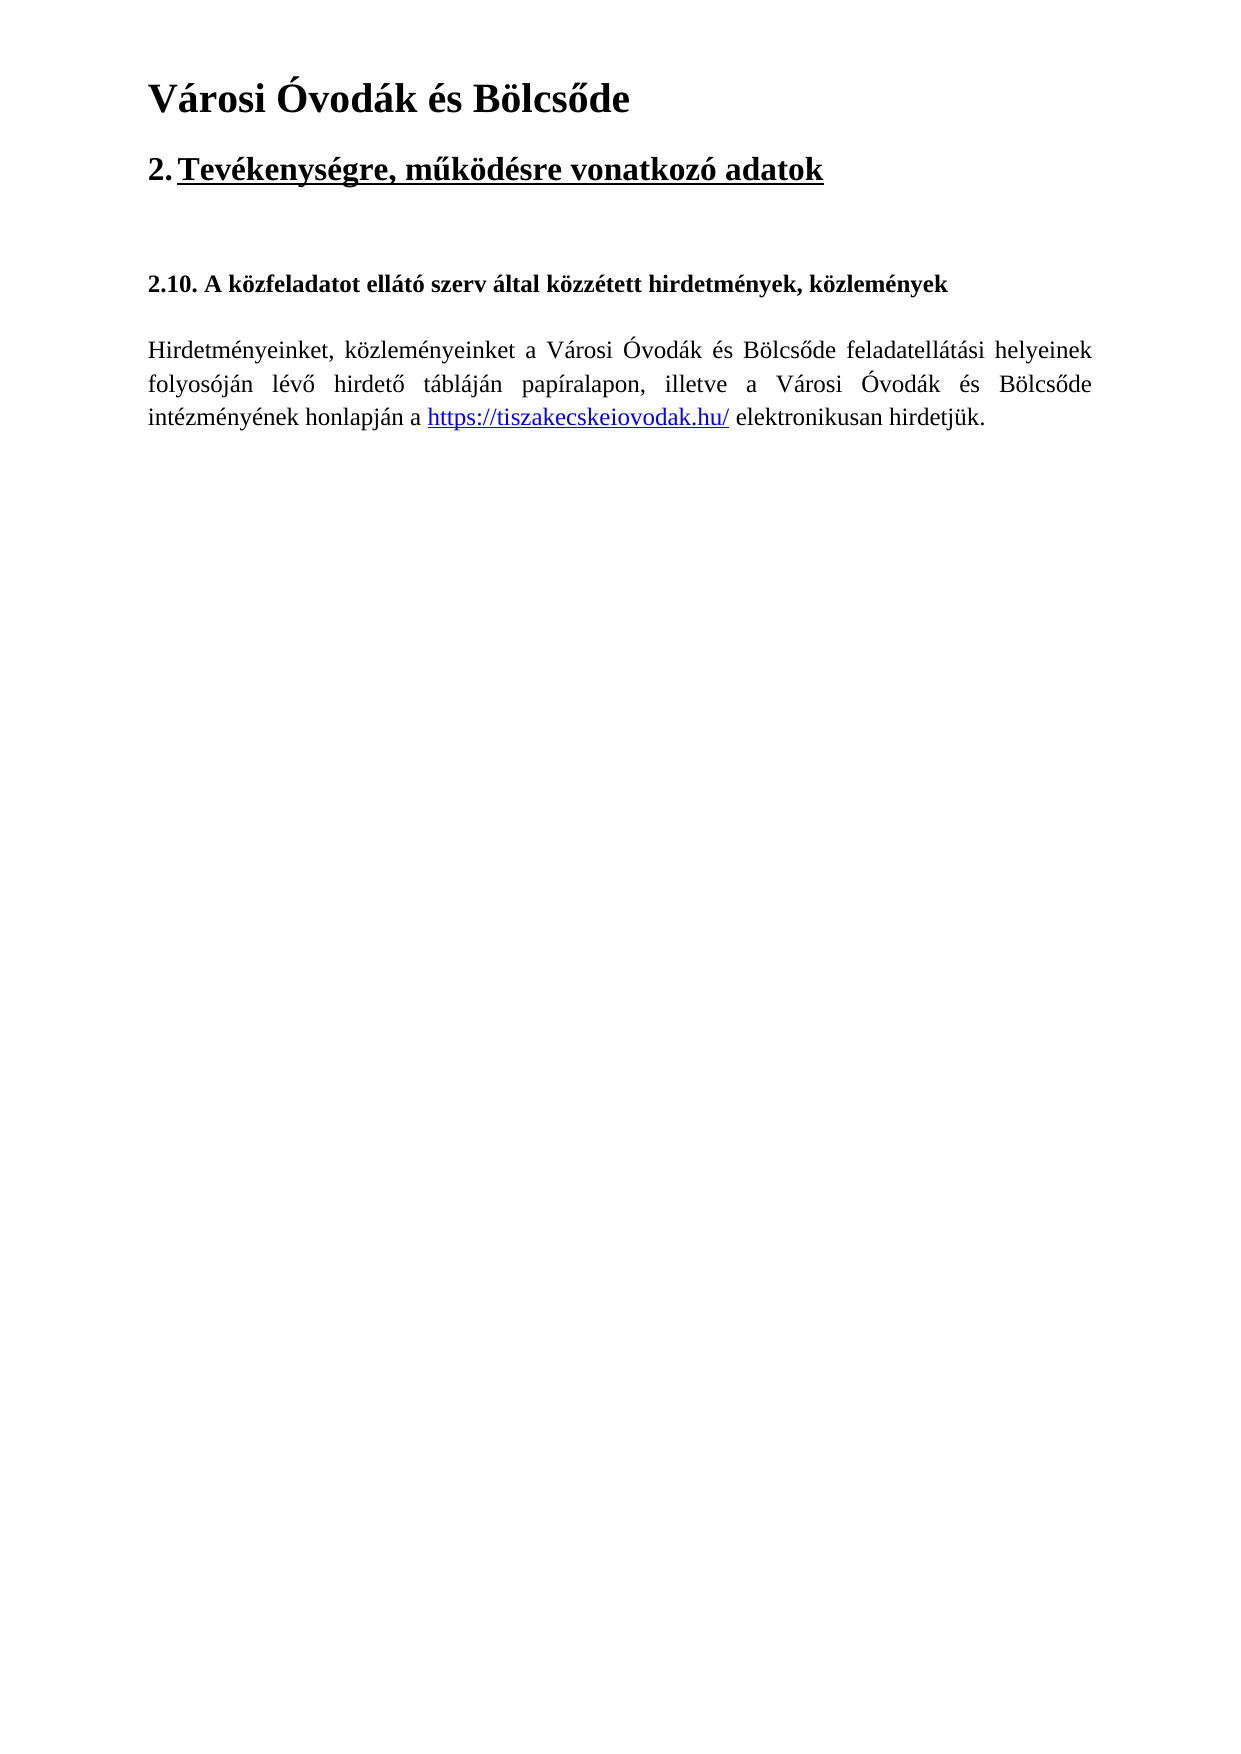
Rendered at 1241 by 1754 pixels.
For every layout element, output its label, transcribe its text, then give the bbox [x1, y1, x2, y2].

text Hirdetményeinket, közleményeinket a Városi Óvodák és Bölcsőde feladatellátási helyeinek folyosóján lévő hirdető tábláján papíralapon, illetve a Városi Óvodák és Bölcsőde intézményének honlapján a https://tiszakecskeiovodak.hu/ elektronikusan hirdetjük. [148, 336, 1093, 430]
text 2.10. A közfeladatot ellátó szerv által közzétett hirdetmények, közlemények [148, 269, 1093, 298]
